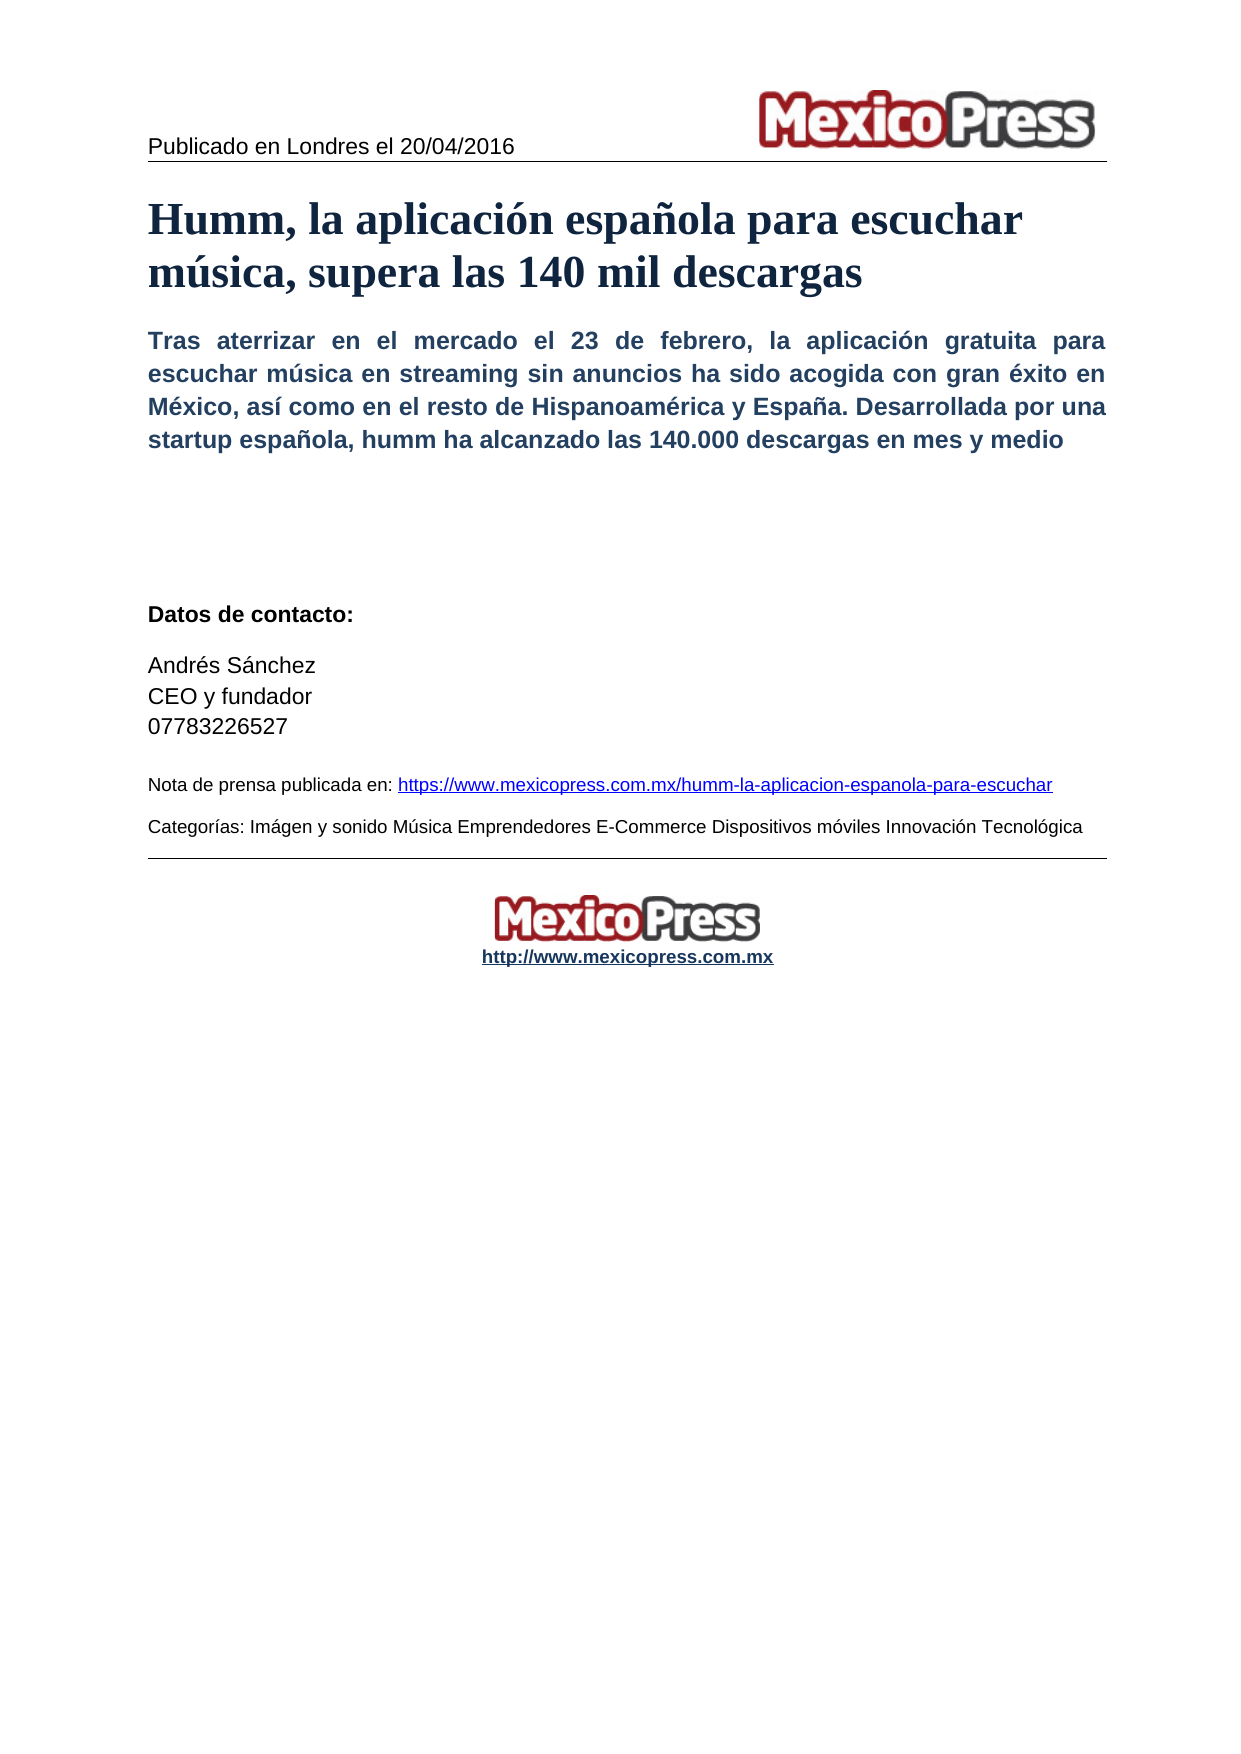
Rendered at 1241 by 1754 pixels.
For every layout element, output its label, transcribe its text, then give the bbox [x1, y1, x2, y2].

text Publicado en Londres el 20/04/2016 [148, 133, 1107, 161]
text CEO y fundador [148, 683, 1063, 709]
text Andrés Sánchez [148, 652, 1063, 679]
text 07783226527 [148, 713, 1063, 739]
picture [494, 895, 760, 942]
text Categorías: Imágen y sonido Música Emprendedores E-Commerce Dispositivos móviles Innovación Tecnológica [148, 816, 1107, 837]
subtitle Humm, la aplicación española para escuchar música, supera las 140 mil descargas [148, 192, 1107, 297]
subtitle Tras aterrizar en el mercado el 23 de febrero, la aplicación gratuita para escuchar música en streaming sin anuncios ha sido acogida con gran éxito en México, así como en el resto de Hispanoamérica y España. Desarrollada por una startup española, humm ha alcanzado las 140.000 descargas en mes y medio [148, 326, 1107, 454]
text http://www.mexicopress.com.mx [148, 946, 1107, 967]
text Nota de prensa publicada en: https://www.mexicopress.com.mx/humm-la-aplicacion-espanola-para-escuchar [148, 773, 1107, 795]
picture [759, 90, 1096, 133]
text Datos de contacto: [148, 601, 1107, 628]
